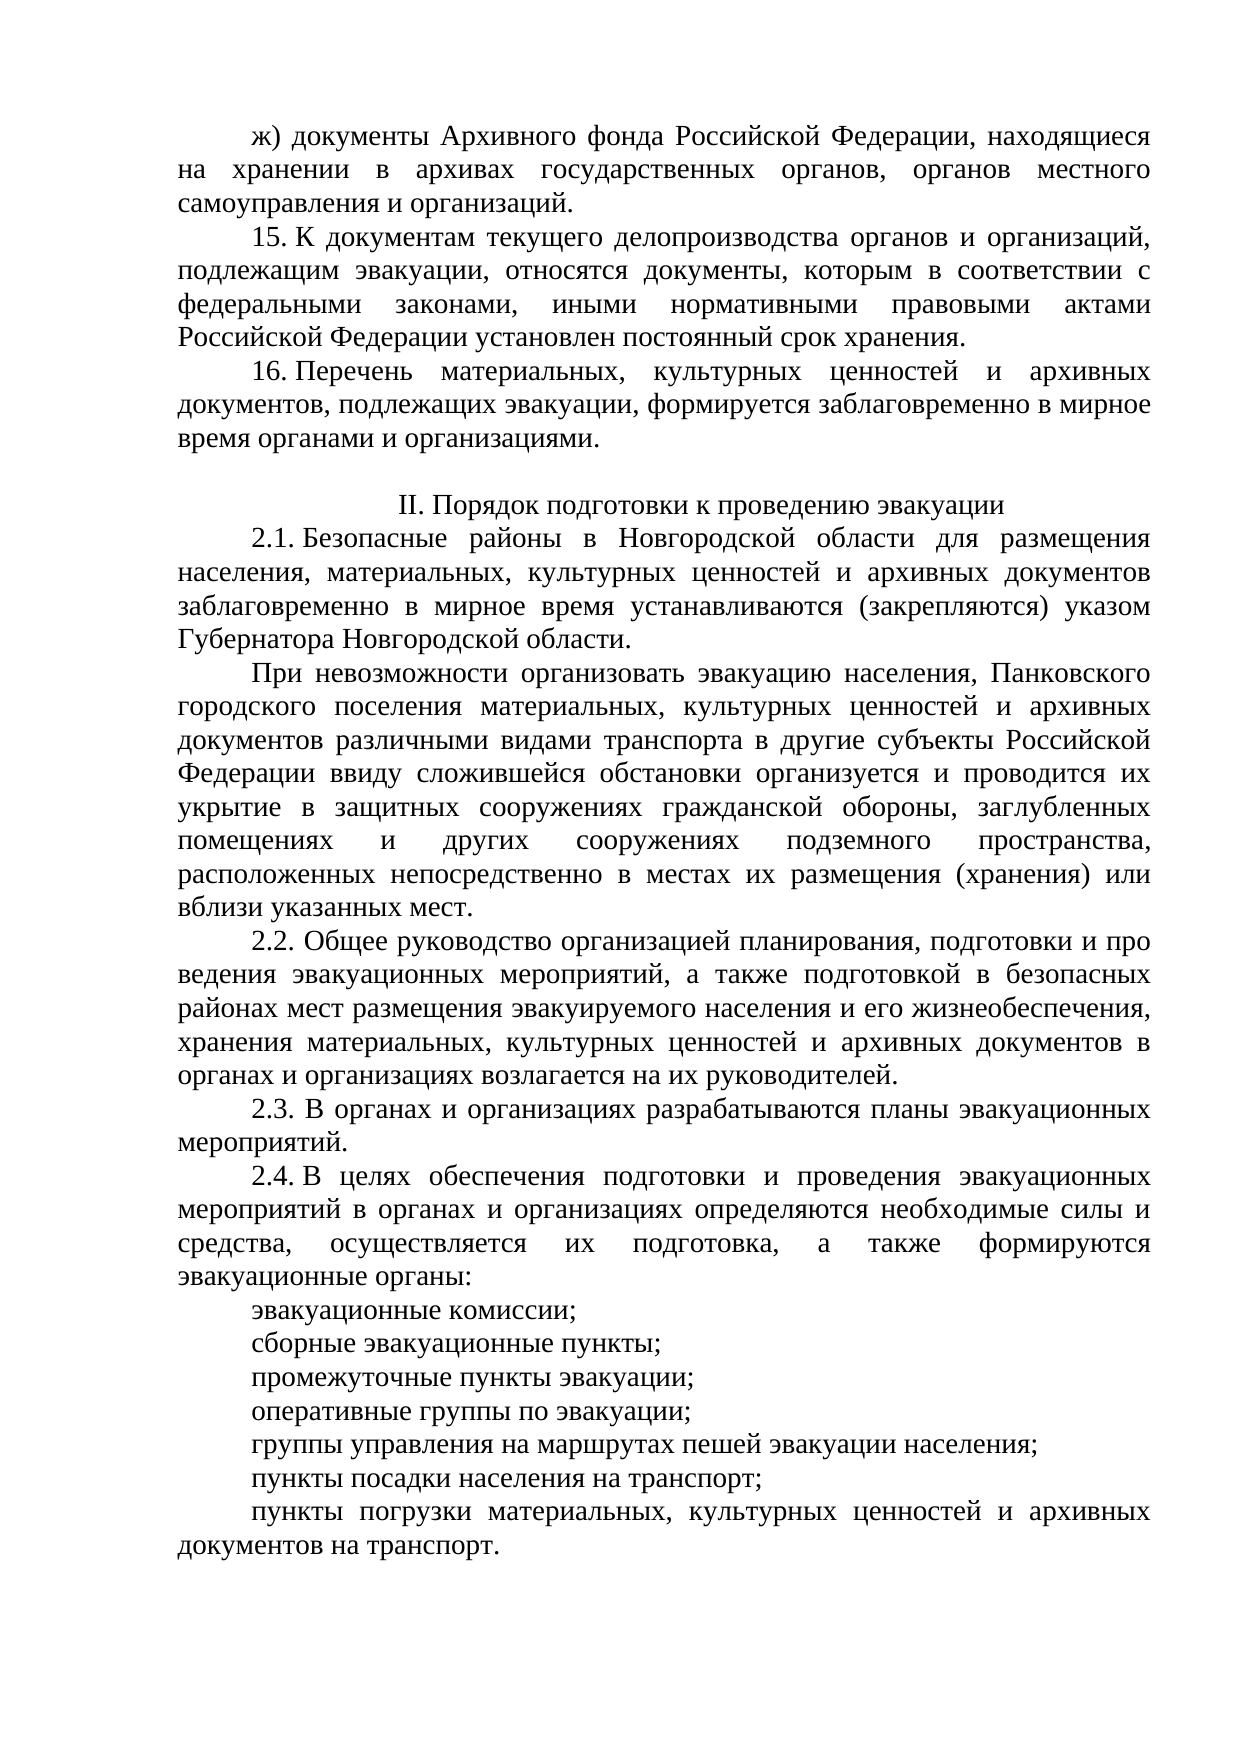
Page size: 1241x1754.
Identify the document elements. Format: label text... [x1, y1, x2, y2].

text ж) документы Архивного фонда Российской Федерации, находящиеся на хранении в архивах государственных органов, органов местного самоуправления и организаций. [177, 118, 1152, 219]
text 2.4. В целях обеспечения подготовки и проведения эвакуационных мероприятий в органах и организациях определяются необходимые силы и средства, осуществляется их подготовка, а также формируются эвакуационные органы: [177, 1158, 1152, 1292]
text пункты погрузки материальных, культурных ценностей и архивных документов на транспорт. [177, 1493, 1152, 1560]
text 15. К документам текущего делопроизводства органов и организаций, подлежащим эвакуации, относятся документы, которым в соответствии с федеральными законами, иными нормативными правовыми актами Российской Федерации установлен постоянный срок хранения. [177, 219, 1152, 353]
text 2.3. В органах и организациях разрабатываются планы эвакуационных мероприятий. [177, 1091, 1152, 1158]
text пункты посадки населения на транспорт; [177, 1460, 1152, 1493]
text сборные эвакуационные пункты; [177, 1326, 1152, 1359]
text II. Порядок подготовки к проведению эвакуации [177, 487, 1152, 521]
text промежуточные пункты эвакуации; [177, 1359, 1152, 1393]
text 16. Перечень материальных, культурных ценностей и архивных документов, подлежащих эвакуации, формируется заблаговременно в мирное время органами и организациями. [177, 353, 1152, 453]
text 2.2. Общее руководство организацией планирования, подготовки и про ведения эвакуационных мероприятий, а также подготовкой в безопасных районах мест размещения эвакуируемого населения и его жизнеобеспечения, хранения материальных, культурных ценностей и архивных документов в органах и организациях возлагается на их руководителей. [177, 923, 1152, 1091]
text При невозможности организовать эвакуацию населения, Панковского городского поселения материальных, культурных ценностей и архивных документов различными видами транспорта в другие субъекты Российской Федерации ввиду сложившейся обстановки организуется и проводится их укрытие в защитных сооружениях гражданской обороны, заглубленных помещениях и других сооружениях подземного пространства, расположенных непосредственно в местах их размещения (хранения) или вблизи указанных мест. [177, 655, 1152, 923]
text эвакуационные комиссии; [177, 1292, 1152, 1326]
text 2.1. Безопасные районы в Новгородской области для размещения населения, материальных, культурных ценностей и архивных документов заблаговременно в мирное время устанавливаются (закрепляются) указом Губернатора Новгородской области. [177, 521, 1152, 655]
text оперативные группы по эвакуации; [177, 1393, 1152, 1426]
text группы управления на маршрутах пешей эвакуации населения; [177, 1426, 1152, 1460]
